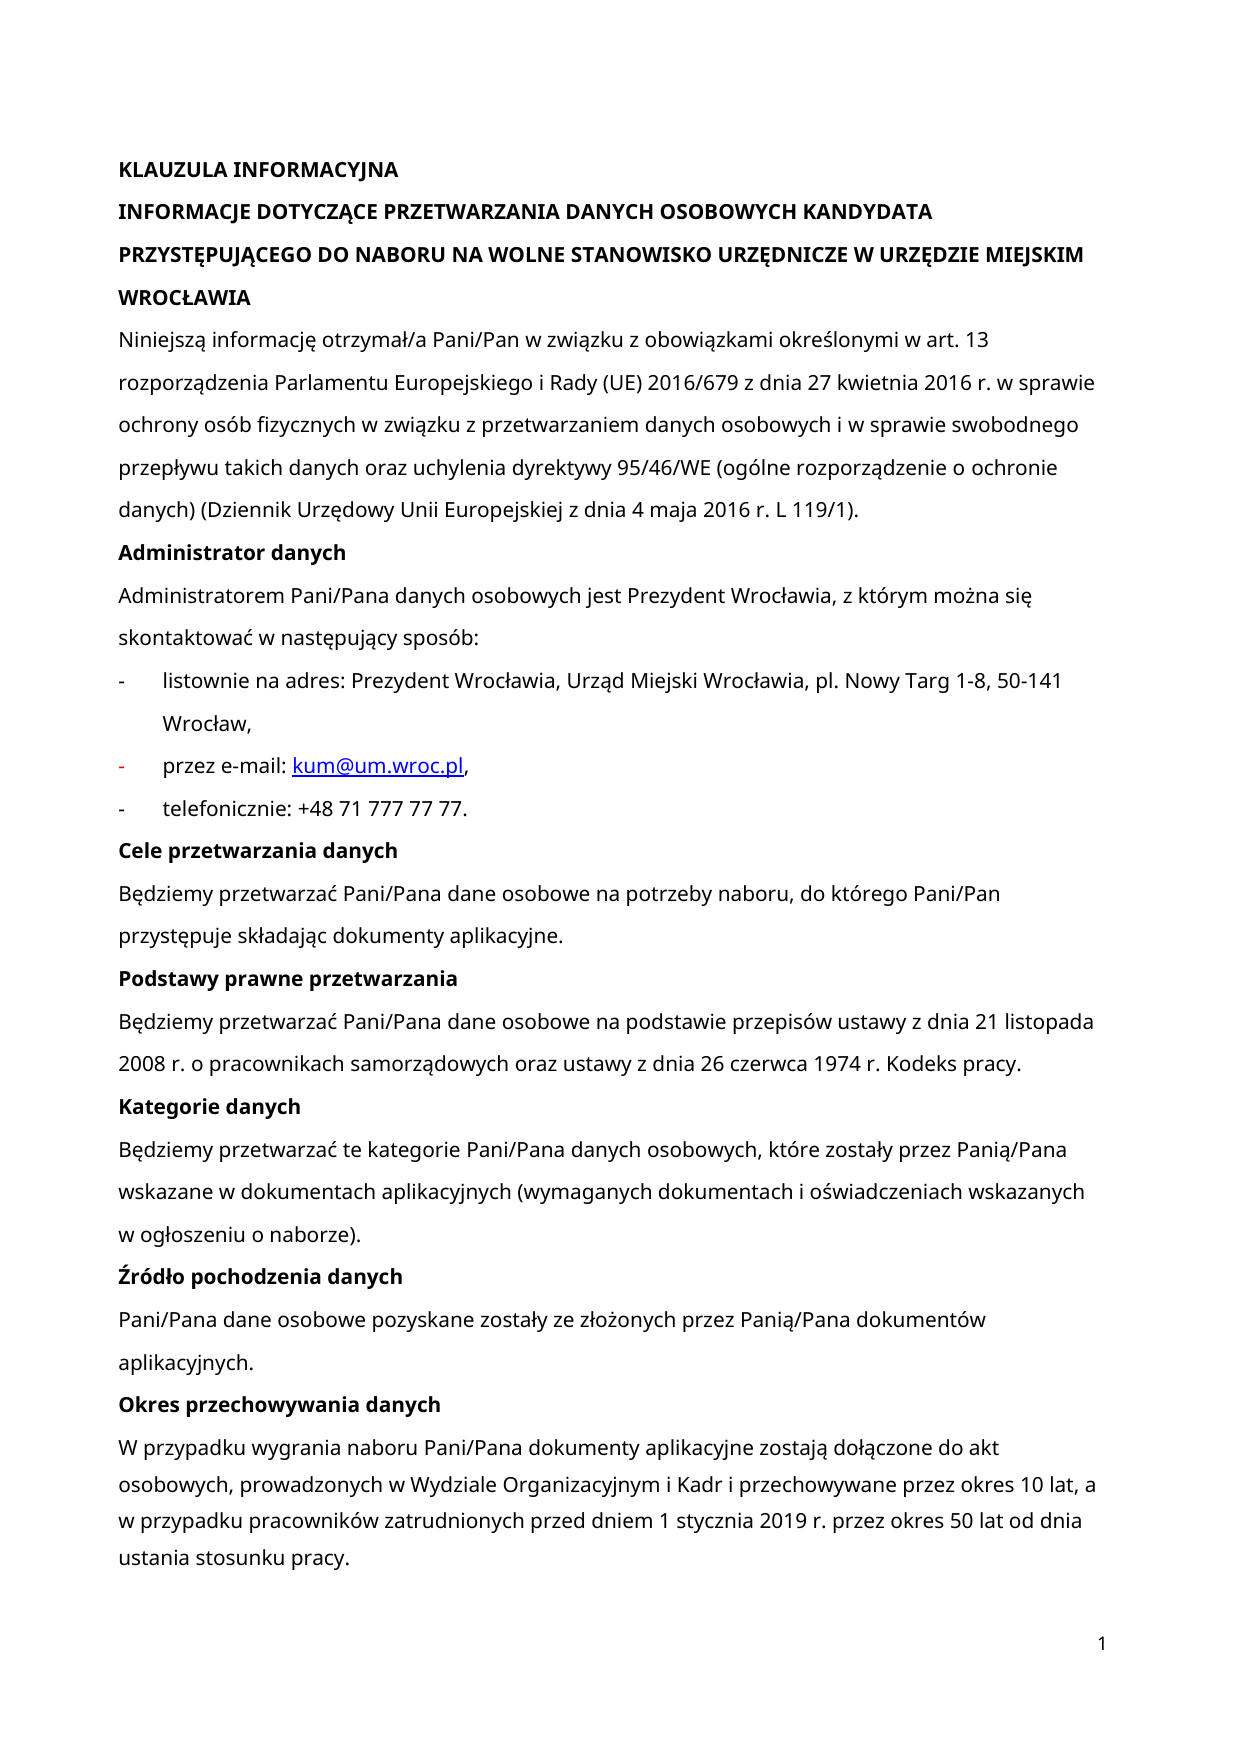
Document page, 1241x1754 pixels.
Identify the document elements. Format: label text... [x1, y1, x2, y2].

text Administratorem Pani/Pana danych osobowych jest Prezydent Wrocławia, z którym można się skontaktować w następujący sposób: [118, 581, 1107, 652]
text Źródło pochodzenia danych [118, 1262, 1107, 1291]
text Okres przechowywania danych [118, 1390, 1107, 1419]
text Będziemy przetwarzać Pani/Pana dane osobowe na potrzeby naboru, do którego Pani/Pan przystępuje składając dokumenty aplikacyjne. [118, 879, 1107, 950]
text Podstawy prawne przetwarzania [118, 964, 1107, 993]
subtitle KLAUZULA INFORMACYJNA [118, 155, 1107, 183]
text Kategorie danych [118, 1092, 1107, 1121]
text INFORMACJE DOTYCZĄCE PRZETWARZANIA DANYCH OSOBOWYCH KANDYDATA PRZYSTĘPUJĄCEGO DO NABORU NA WOLNE STANOWISKO URZĘDNICZE W URZĘDZIE MIEJSKIM WROCŁAWIA [118, 197, 1107, 311]
text W przypadku wygrania naboru Pani/Pana dokumenty aplikacyjne zostają dołączone do akt osobowych, prowadzonych w Wydziale Organizacyjnym i Kadr i przechowywane przez okres 10 lat, a w przypadku pracowników zatrudnionych przed dniem 1 stycznia 2019 r. przez okres 50 lat od dnia ustania stosunku pracy. [118, 1433, 1107, 1572]
text Cele przetwarzania danych [118, 836, 1107, 865]
text Administrator danych [118, 538, 1107, 567]
list telefonicznie: +48 71 777 77 77. [118, 794, 1107, 822]
text Pani/Pana dane osobowe pozyskane zostały ze złożonych przez Panią/Pana dokumentów aplikacyjnych. [118, 1305, 1107, 1376]
list listownie na adres: Prezydent Wrocławia, Urząd Miejski Wrocławia, pl. Nowy Targ 1-8, 50-141 Wrocław, [118, 666, 1107, 737]
text Będziemy przetwarzać te kategorie Pani/Pana danych osobowych, które zostały przez Panią/Pana wskazane w dokumentach aplikacyjnych (wymaganych dokumentach i oświadczeniach wskazanych w ogłoszeniu o naborze). [118, 1135, 1107, 1248]
text Niniejszą informację otrzymał/a Pani/Pan w związku z obowiązkami określonymi w art. 13 rozporządzenia Parlamentu Europejskiego i Rady (UE) 2016/679 z dnia 27 kwietnia 2016 r. w sprawie ochrony osób fizycznych w związku z przetwarzaniem danych osobowych i w sprawie swobodnego przepływu takich danych oraz uchylenia dyrektywy 95/46/WE (ogólne rozporządzenie o ochronie danych) (Dziennik Urzędowy Unii Europejskiej z dnia 4 maja 2016 r. L 119/1). [118, 325, 1107, 524]
list przez e-mail: kum@um.wroc.pl, [118, 751, 1107, 780]
text Będziemy przetwarzać Pani/Pana dane osobowe na podstawie przepisów ustawy z dnia 21 listopada 2008 r. o pracownikach samorządowych oraz ustawy z dnia 26 czerwca 1974 r. Kodeks pracy. [118, 1007, 1107, 1078]
